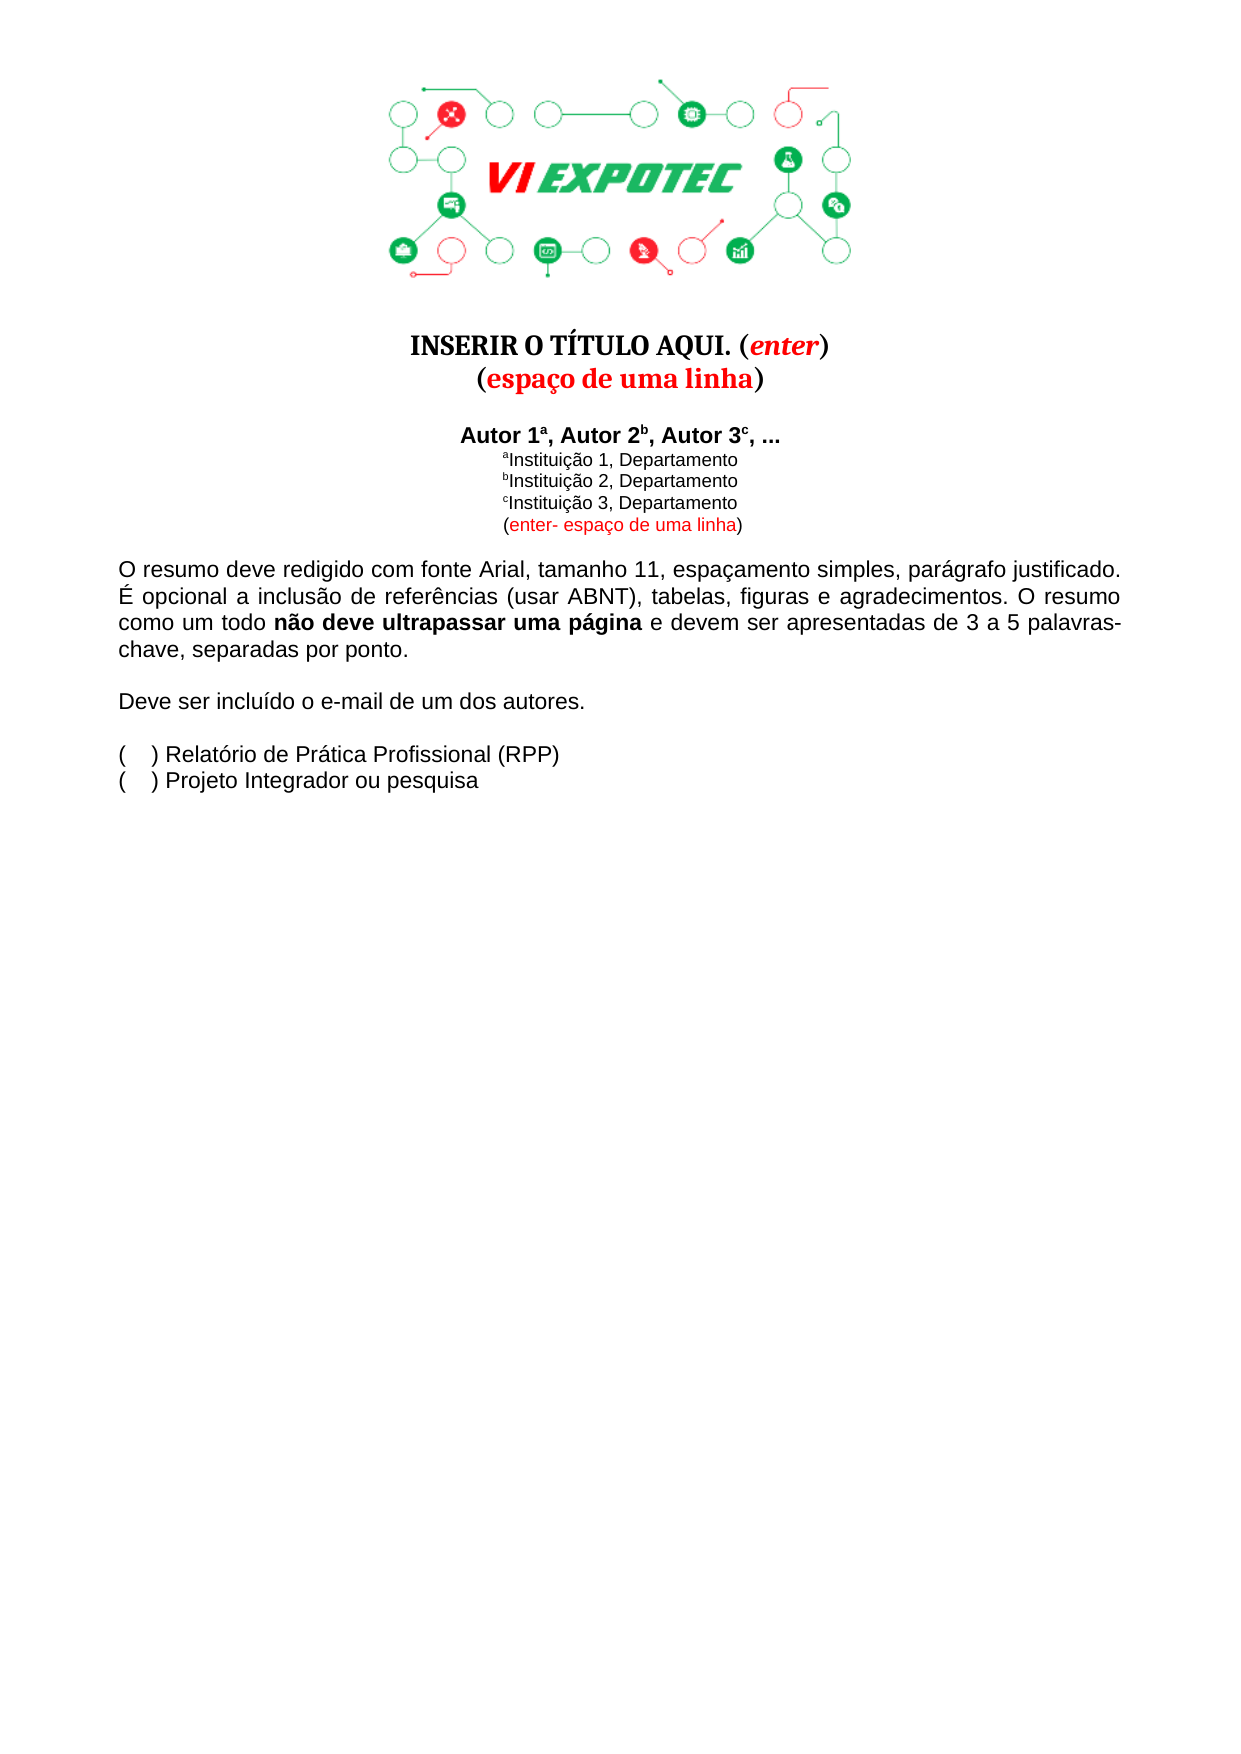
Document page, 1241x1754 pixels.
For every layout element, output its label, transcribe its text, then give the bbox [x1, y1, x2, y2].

text ( ) Projeto Integrador ou pesquisa [118, 767, 1122, 794]
text bInstituição 2, Departamento [118, 470, 1122, 492]
text (enter- espaço de uma linha) [118, 513, 1122, 535]
text (espaço de uma linha) [118, 362, 1122, 396]
text cInstituição 3, Departamento [118, 492, 1122, 513]
picture [372, 68, 868, 295]
text INSERIR O TÍTULO AQUI. (enter) [118, 329, 1122, 362]
text ( ) Relatório de Prática Profissional (RPP) [118, 741, 1122, 767]
text O resumo deve redigido com fonte Arial, tamanho 11, espaçamento simples, parágrafo justificado. É opcional a inclusão de referências (usar ABNT), tabelas, figuras e agradecimentos. O resumo como um todo não deve ultrapassar uma página e devem ser apresentadas de 3 a 5 palavras-chave, separadas por ponto. [118, 556, 1122, 662]
text aInstituição 1, Departamento [118, 449, 1122, 470]
text Autor 1a, Autor 2b, Autor 3c, ... [118, 422, 1122, 449]
text Deve ser incluído o e-mail de um dos autores. [118, 688, 1122, 714]
